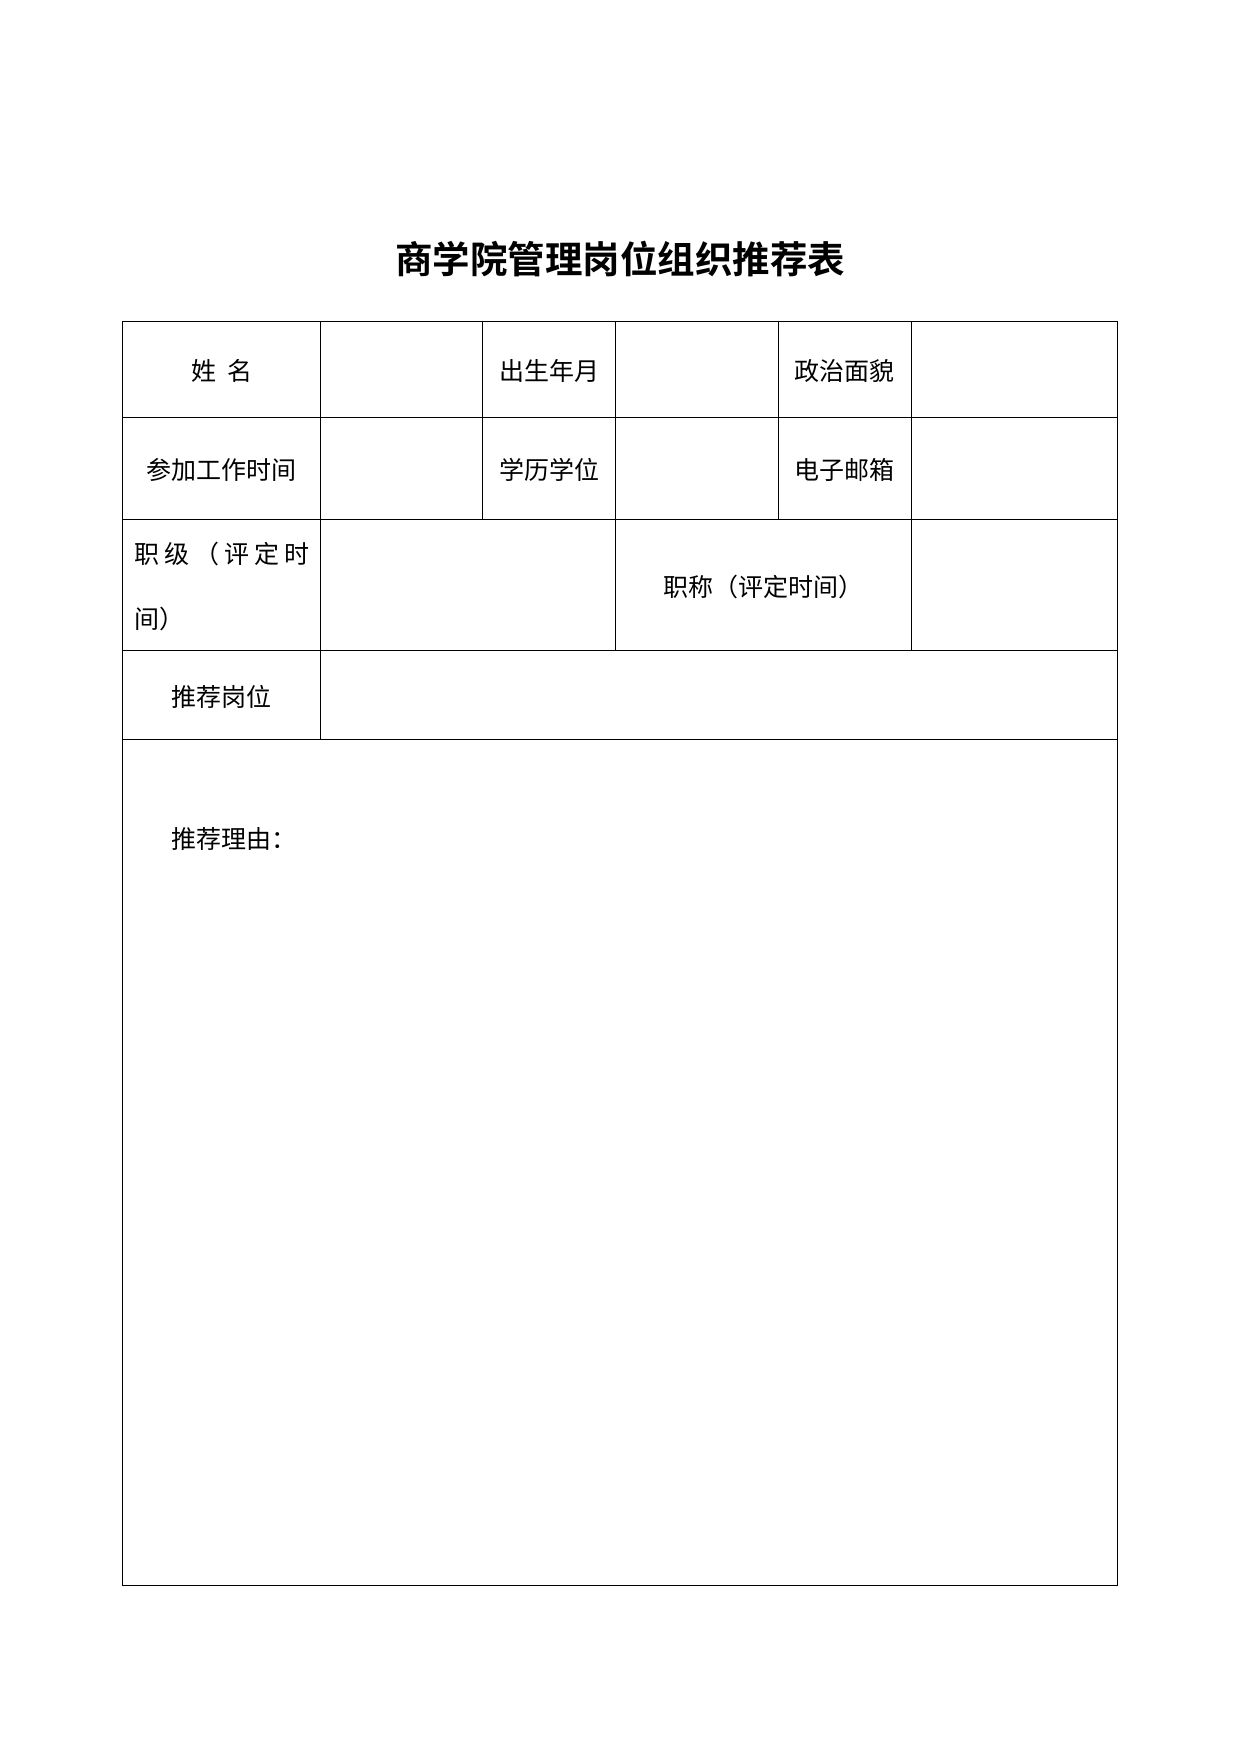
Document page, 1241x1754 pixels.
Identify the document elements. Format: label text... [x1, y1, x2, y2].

table_header [321, 322, 482, 417]
table_header [616, 322, 778, 417]
table_cell 推荐理由： [123, 740, 1117, 1585]
table_cell 电子邮箱 [779, 418, 911, 519]
table_cell [321, 418, 482, 519]
table_header 政治面貌 [779, 322, 911, 417]
table_cell [912, 520, 1117, 650]
table_cell 参加工作时间 [123, 418, 320, 519]
table_cell [616, 418, 778, 519]
table_cell 职称（评定时间） [616, 520, 911, 650]
table_header 姓 名 [123, 322, 320, 417]
table_cell [321, 520, 615, 650]
table_header 出生年月 [483, 322, 615, 417]
table_cell [321, 651, 1117, 739]
table_cell 学历学位 [483, 418, 615, 519]
table_header [912, 322, 1117, 417]
table_cell 职级（评定时间） [123, 520, 320, 650]
table_cell [912, 418, 1117, 519]
text 商学院管理岗位组织推荐表 [187, 162, 1053, 292]
table_cell 推荐岗位 [123, 651, 320, 739]
